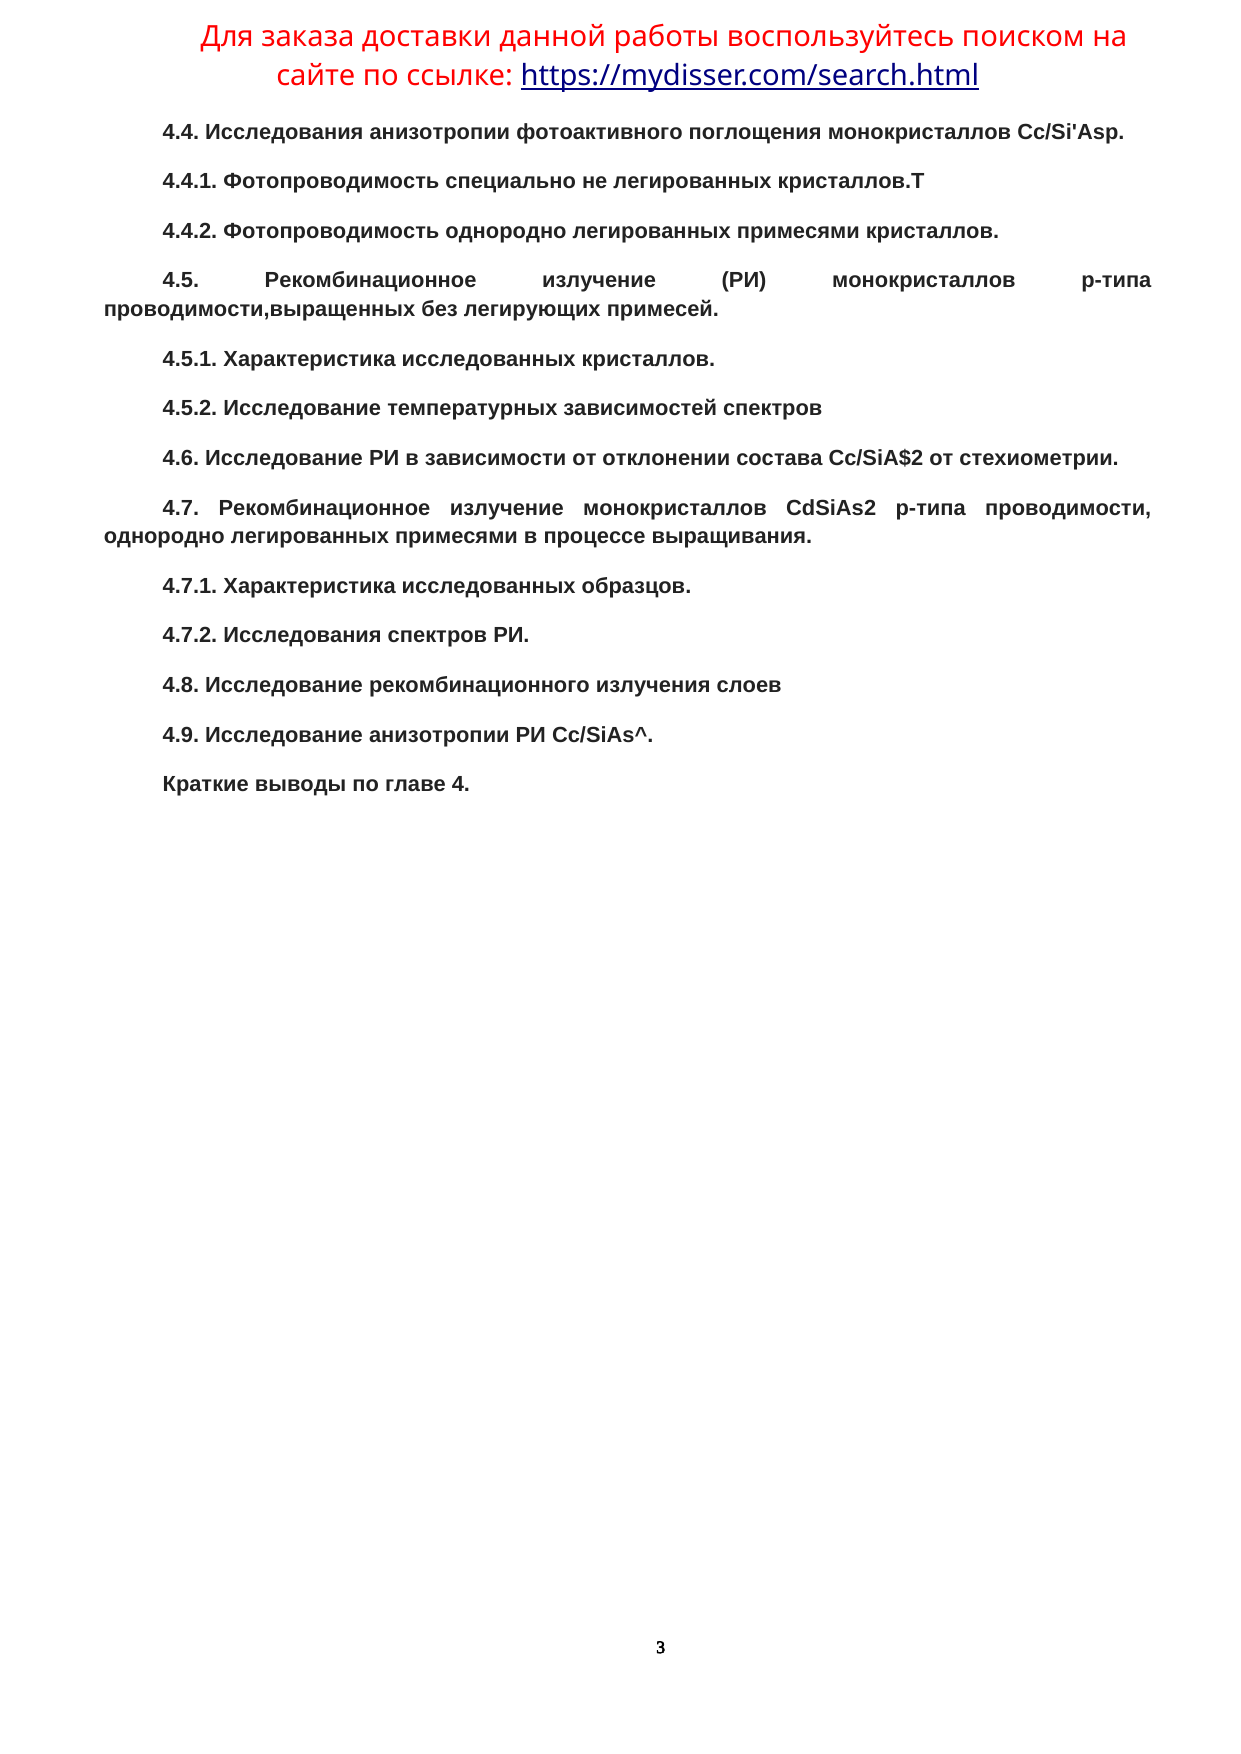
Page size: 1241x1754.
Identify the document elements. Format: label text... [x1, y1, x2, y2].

text 4.4.1. Фотопроводимость специально не легированных кристаллов.Т [103, 164, 1152, 193]
text 4.5.1. Характеристика исследованных кристаллов. [103, 342, 1152, 371]
text 4.5.2. Исследование температурных зависимостей спектров [103, 392, 1152, 420]
text 4.7.1. Характеристика исследованных образцов. [103, 569, 1152, 598]
text 4.7. Рекомбинационное излучение монокристаллов CdSiAs2 р-типа проводимости, однородно легированных примесями в процессе выращивания. [103, 491, 1152, 548]
text 4.6. Исследование РИ в зависимости от отклонении состава Cc/SiA$2 от стехиометрии. [103, 441, 1152, 470]
text 4.9. Исследование анизотропии РИ Cc/SiAs^. [103, 718, 1152, 747]
text 4.8. Исследование рекомбинационного излучения слоев [103, 668, 1152, 697]
text 4.5. Рекомбинационное излучение (РИ) монокристаллов р-типа проводимости,выращенных без легирующих примесей. [103, 264, 1152, 321]
text 4.4.2. Фотопроводимость однородно легированных примесями кристаллов. [103, 214, 1152, 243]
text 4.4. Исследования анизотропии фотоактивного поглощения монокристаллов Cc/Si'Asp. [103, 115, 1152, 144]
text 4.7.2. Исследования спектров РИ. [103, 619, 1152, 647]
text Краткие выводы по главе 4. [103, 767, 1152, 796]
